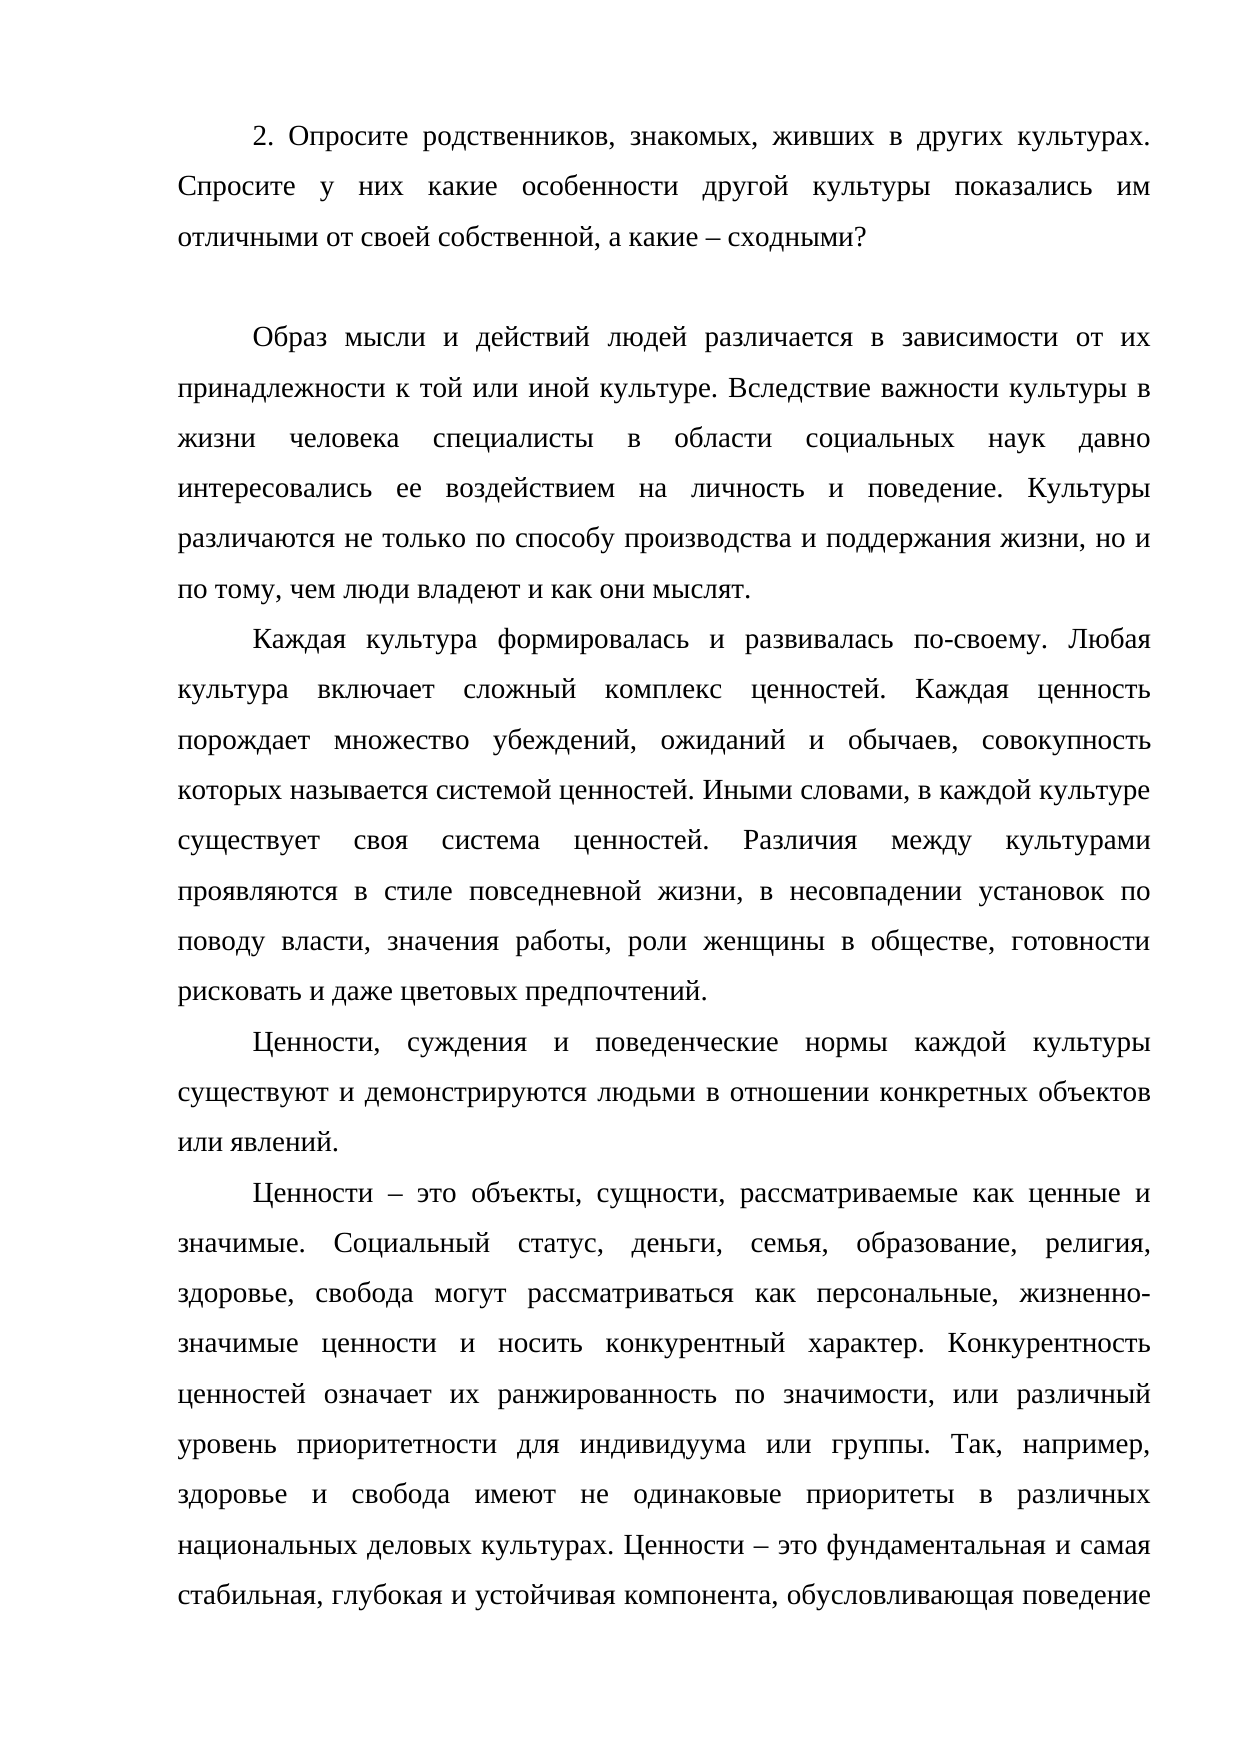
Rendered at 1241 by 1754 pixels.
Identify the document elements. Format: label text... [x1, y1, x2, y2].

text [177, 1175, 1152, 1611]
text Ценности, суждения и поведенческие нормы каждой культуры существуют и демонстрируются людьми в отношении конкретных объектов или явлений. [177, 1024, 1152, 1158]
text Каждая культура формировалась и развивалась по-своему. Любая культура включает сложный комплекс ценностей. Каждая ценность порождает множество убеждений, ожиданий и обычаев, совокупность которых называется системой ценностей. Иными словами, в каждой культуре существует своя система ценностей. Различия между культурами проявляются в стиле повседневной жизни, в несовпадении установок по поводу власти, значения работы, роли женщины в обществе, готовности рисковать и даже цветовых предпочтений. [177, 621, 1152, 1007]
text Образ мысли и действий людей различается в зависимости от их принадлежности к той или иной культуре. Вследствие важности культуры в жизни человека специалисты в области социальных наук давно интересовались ее воздействием на личность и поведение. Культуры различаются не только по способу производства и поддержания жизни, но и по тому, чем люди владеют и как они мыслят. [177, 319, 1152, 604]
text 2. Опросите родственников, знакомых, живших в других культурах. Спросите у них какие особенности другой культуры показались им отличными от своей собственной, а какие – сходными? [177, 118, 1152, 252]
